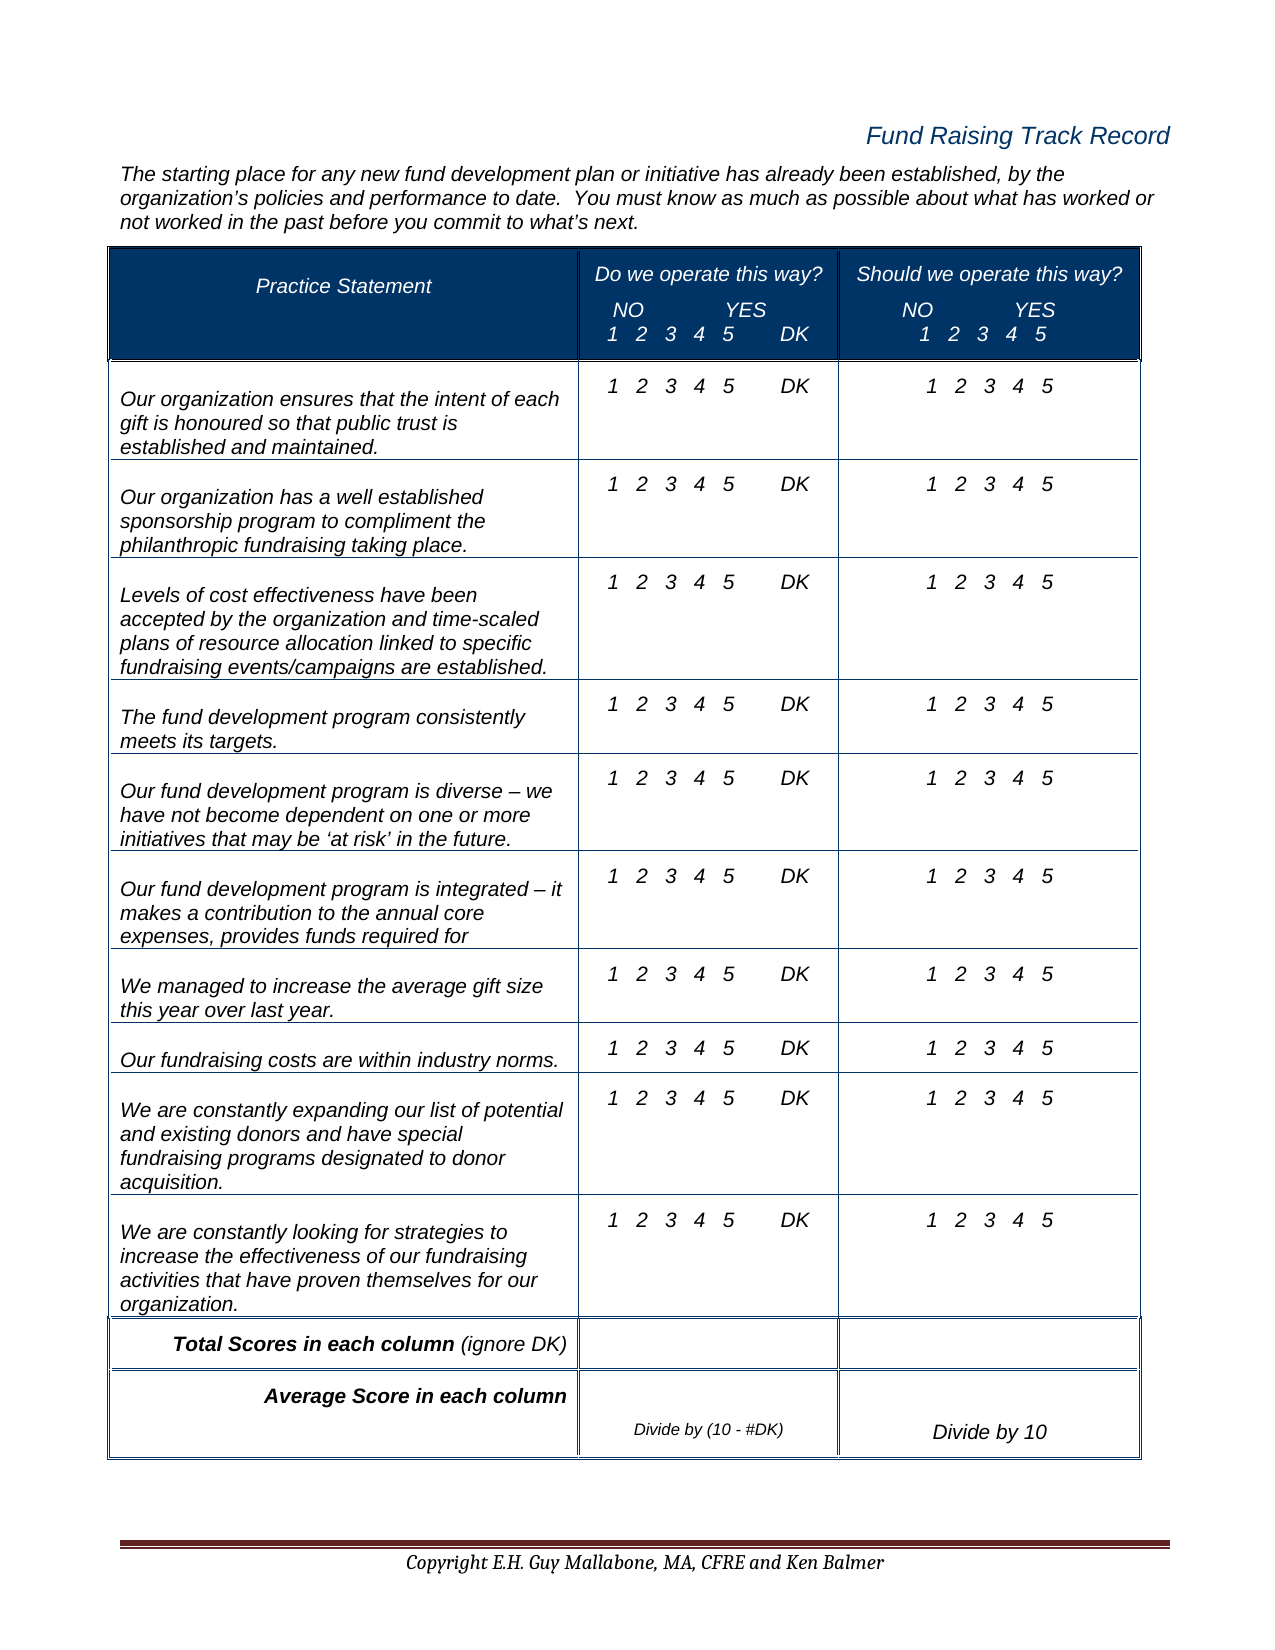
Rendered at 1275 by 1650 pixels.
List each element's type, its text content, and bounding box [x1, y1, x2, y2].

table_cell 1 2 3 4 5 [839, 1022, 1140, 1072]
table_cell 1 2 3 4 5 DK [579, 851, 838, 948]
table_cell We are constantly expanding our list of potential and existing donors and have special fundraising programs designated to donor acquisition. [109, 1072, 578, 1194]
table_cell Our fund development program is integrated – it makes a contribution to the annual core expenses, provides funds required for [109, 850, 578, 948]
table_cell We managed to increase the average gift size this year over last year. [109, 948, 578, 1022]
table_cell 1 2 3 4 5 DK [579, 1073, 838, 1194]
table_cell 1 2 3 4 5 DK [579, 558, 838, 678]
table_cell [580, 1319, 837, 1368]
table_header Practice Statement [110, 249, 578, 359]
table_cell Average Score in each column [109, 1368, 578, 1457]
table_cell [839, 1316, 1140, 1368]
table_cell We are constantly looking for strategies to increase the effectiveness of our fundraising activities that have proven themselves for our organization. [109, 1194, 578, 1316]
table_cell 1 2 3 4 5 [839, 1072, 1140, 1194]
table_cell 1 2 3 4 5 [839, 359, 1140, 459]
text Fund Raising Track Record [120, 121, 1170, 149]
table_cell 1 2 3 4 5 DK [579, 1023, 838, 1072]
table_cell 1 2 3 4 5 DK [579, 949, 838, 1022]
table_cell 1 2 3 4 5 DK [579, 754, 838, 850]
table_cell 1 2 3 4 5 [839, 679, 1140, 752]
table_cell 1 2 3 4 5 DK [579, 460, 838, 557]
table_cell 1 2 3 4 5 DK [579, 680, 838, 752]
table_cell 1 2 3 4 5 DK [579, 1195, 838, 1316]
table_cell Our fund development program is diverse – we have not become dependent on one or more initiatives that may be ‘at risk’ in the future. [109, 753, 578, 850]
table_cell Levels of cost effectiveness have been accepted by the organization and time-scaled plans of resource allocation linked to specific fundraising events/campaigns are established. [109, 557, 578, 678]
table_cell Our organization ensures that the intent of each gift is honoured so that public trust is established and maintained. [109, 359, 578, 459]
table_cell 1 2 3 4 5 [839, 850, 1140, 948]
table_cell Total Scores in each column (ignore DK) [109, 1316, 578, 1368]
table_cell 1 2 3 4 5 DK [579, 362, 838, 459]
table_cell The fund development program consistently meets its targets. [109, 679, 578, 752]
table_header Do we operate this way? NO YES 1 2 3 4 5 DK [578, 247, 839, 359]
table_cell 1 2 3 4 5 [839, 557, 1140, 678]
table_header Should we operate this way? NO YES 1 2 3 4 5 [839, 249, 1139, 359]
table_cell 1 2 3 4 5 [839, 459, 1140, 557]
table_cell 1 2 3 4 5 [839, 753, 1140, 850]
table_cell 1 2 3 4 5 [839, 948, 1140, 1022]
table_cell Divide by (10 - #DK) [578, 1368, 839, 1457]
table_cell Our fundraising costs are within industry norms. [109, 1022, 578, 1072]
table_cell 1 2 3 4 5 [839, 1194, 1140, 1316]
table_cell Our organization has a well established sponsorship program to compliment the philanthropic fundraising taking place. [109, 459, 578, 557]
text The starting place for any new fund development plan or initiative has already been established, by the organization’s policies and performance to date. You must know as much as possible about what has worked or not worked in the past before you commit to what’s next. [120, 162, 1170, 234]
table_cell Divide by 10 [839, 1368, 1140, 1457]
